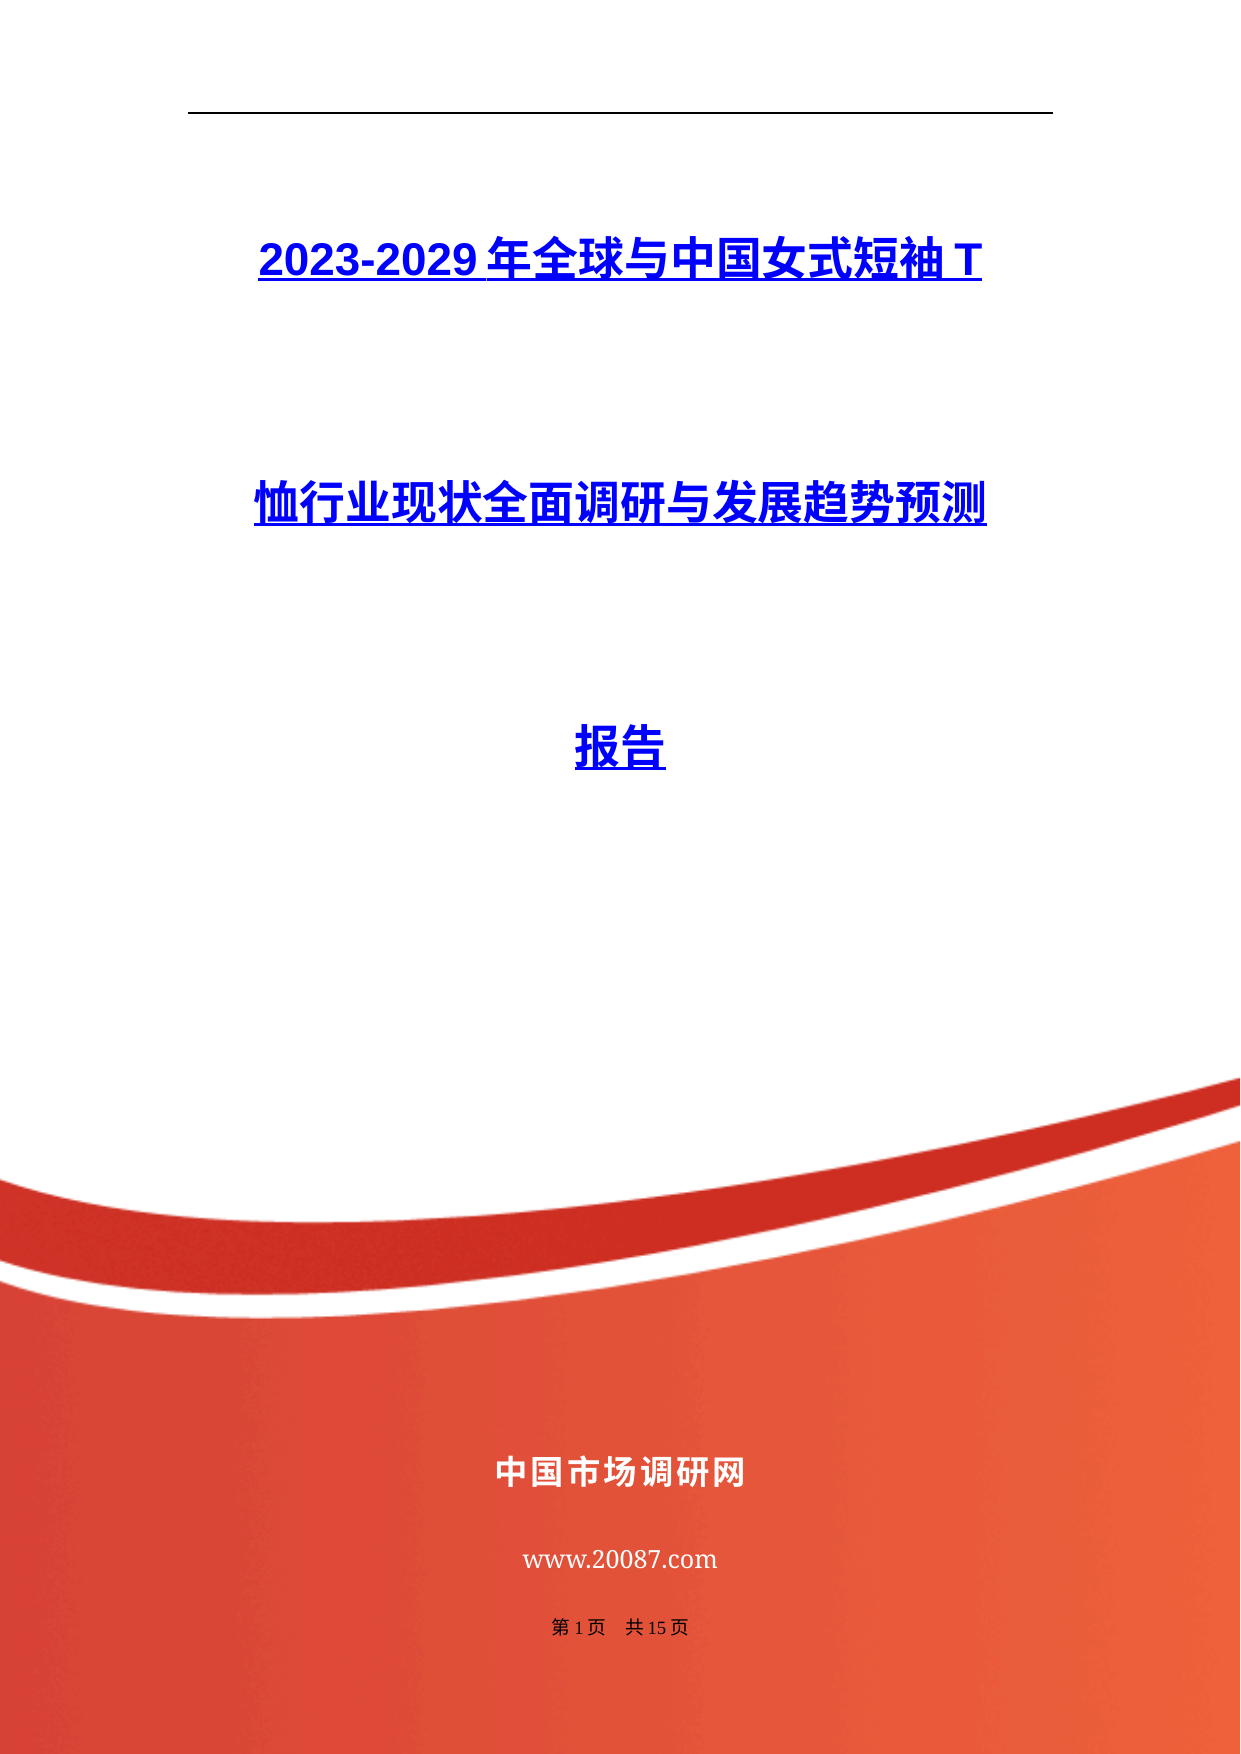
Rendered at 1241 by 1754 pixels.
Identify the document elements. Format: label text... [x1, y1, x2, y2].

text www.20087.com [187, 1526, 1053, 1591]
table_header 2023-2029年全球与中国女式短袖T恤行业现状全面调研与发展趋势预测报告 [188, 207, 1053, 871]
subtitle 中国市场调研网 [187, 1437, 1053, 1502]
picture [0, 1006, 1241, 1754]
